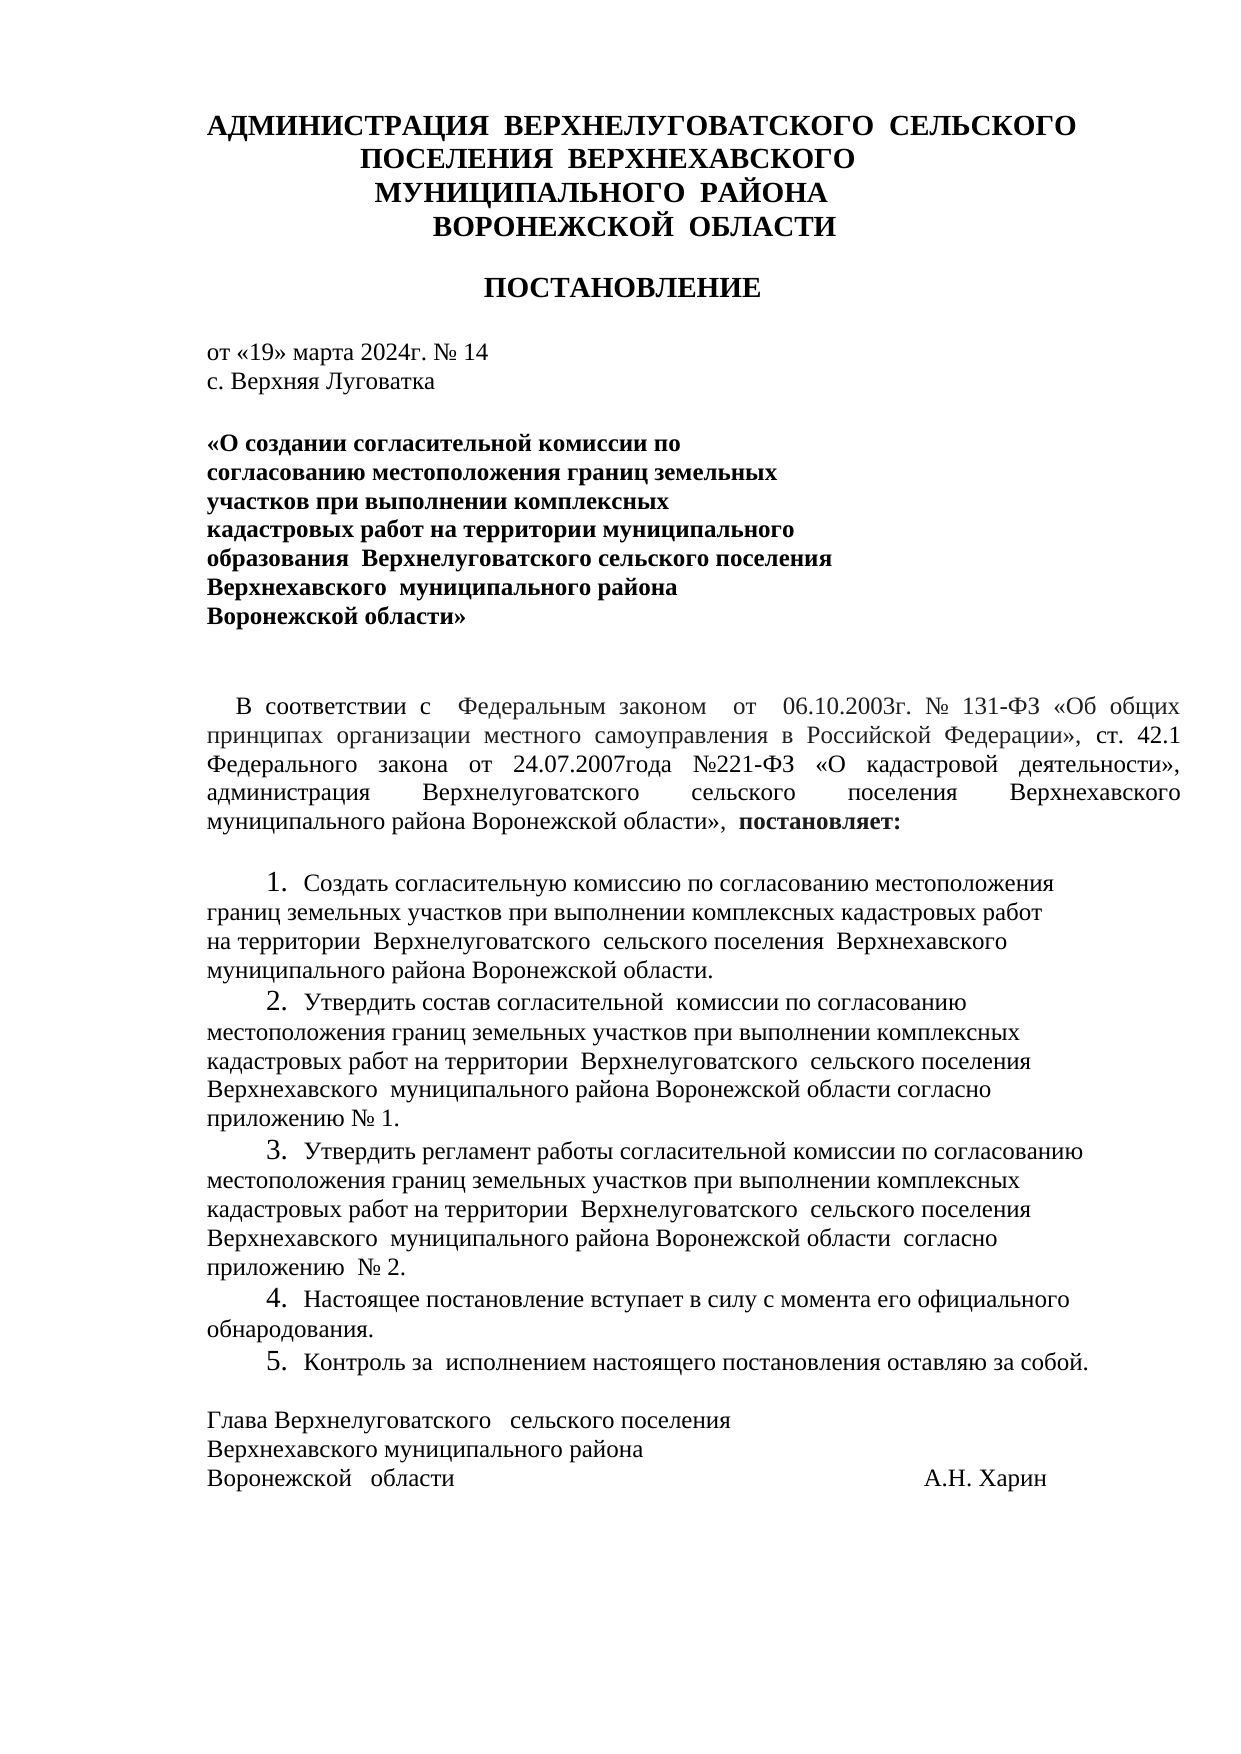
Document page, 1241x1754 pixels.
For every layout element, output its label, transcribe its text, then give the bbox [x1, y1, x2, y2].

text местоположения границ земельных участков при выполнении комплексных [207, 1017, 1240, 1046]
text В соответствии с Федеральным законом от 06.10.2003г. № 131-ФЗ «Об общих принципах организации местного самоуправления в Российской Федерации», ст. 42.1 Федерального закона от 24.07.2007года №221-ФЗ «О кадастровой деятельности», администрация Верхнелуговатского сельского поселения Верхнехавского муниципального района Воронежской области», постановляет: [207, 691, 1181, 835]
list Утвердить состав согласительной комиссии по согласованию [266, 983, 1240, 1017]
text Воронежской области» [207, 601, 1240, 629]
text ВОРОНЕЖСКОЙ ОБЛАСТИ [207, 209, 1240, 242]
list Контроль за исполнением настоящего постановления оставляю за собой. [266, 1343, 1240, 1376]
text кадастровых работ на территории Верхнелуговатского сельского поселения [207, 1194, 1240, 1223]
text границ земельных участков при выполнении комплексных кадастровых работ [207, 897, 1240, 926]
text Верхнехавского муниципального района [207, 1434, 1240, 1463]
text с. Верхняя Луговатка [207, 366, 1240, 395]
text обнародования. [207, 1314, 1240, 1343]
text на территории Верхнелуговатского сельского поселения Верхнехавского [207, 926, 1240, 955]
text приложению № 2. [207, 1252, 1240, 1281]
text образования Верхнелуговатского сельского поселения [207, 543, 1240, 572]
text согласованию местоположения границ земельных [207, 457, 1240, 486]
text АДМИНИСТРАЦИЯ ВЕРХНЕЛУГОВАТСКОГО СЕЛЬСКОГО [207, 108, 1240, 142]
list Создать согласительную комиссию по согласованию местоположения [266, 864, 1240, 897]
text Верхнехавского муниципального района Воронежской области согласно [207, 1223, 1240, 1252]
text Глава Верхнелуговатского сельского поселения [207, 1405, 1240, 1434]
text кадастровых работ на территории Верхнелуговатского сельского поселения [207, 1046, 1240, 1074]
text ПОСТАНОВЛЕНИЕ [207, 270, 1240, 304]
text Верхнехавского муниципального района [207, 572, 1240, 601]
text Воронежской области А.Н. Харин [207, 1463, 1240, 1491]
text ПОСЕЛЕНИЯ ВЕРХНЕХАВСКОГО [207, 142, 1240, 175]
list Утвердить регламент работы согласительной комиссии по согласованию [266, 1132, 1240, 1166]
list Настоящее постановление вступает в силу с момента его официального [266, 1281, 1240, 1314]
text приложению № 1. [207, 1103, 1240, 1132]
text «О создании согласительной комиссии по [207, 428, 1240, 457]
text от «19» марта 2024г. № 14 [207, 337, 1240, 366]
text кадастровых работ на территории муниципального [207, 514, 1240, 543]
text участков при выполнении комплексных [207, 486, 1240, 514]
text Верхнехавского муниципального района Воронежской области согласно [207, 1074, 1240, 1103]
text местоположения границ земельных участков при выполнении комплексных [207, 1166, 1240, 1194]
text муниципального района Воронежской области. [207, 955, 1240, 983]
text МУНИЦИПАЛЬНОГО РАЙОНА [207, 175, 1240, 209]
